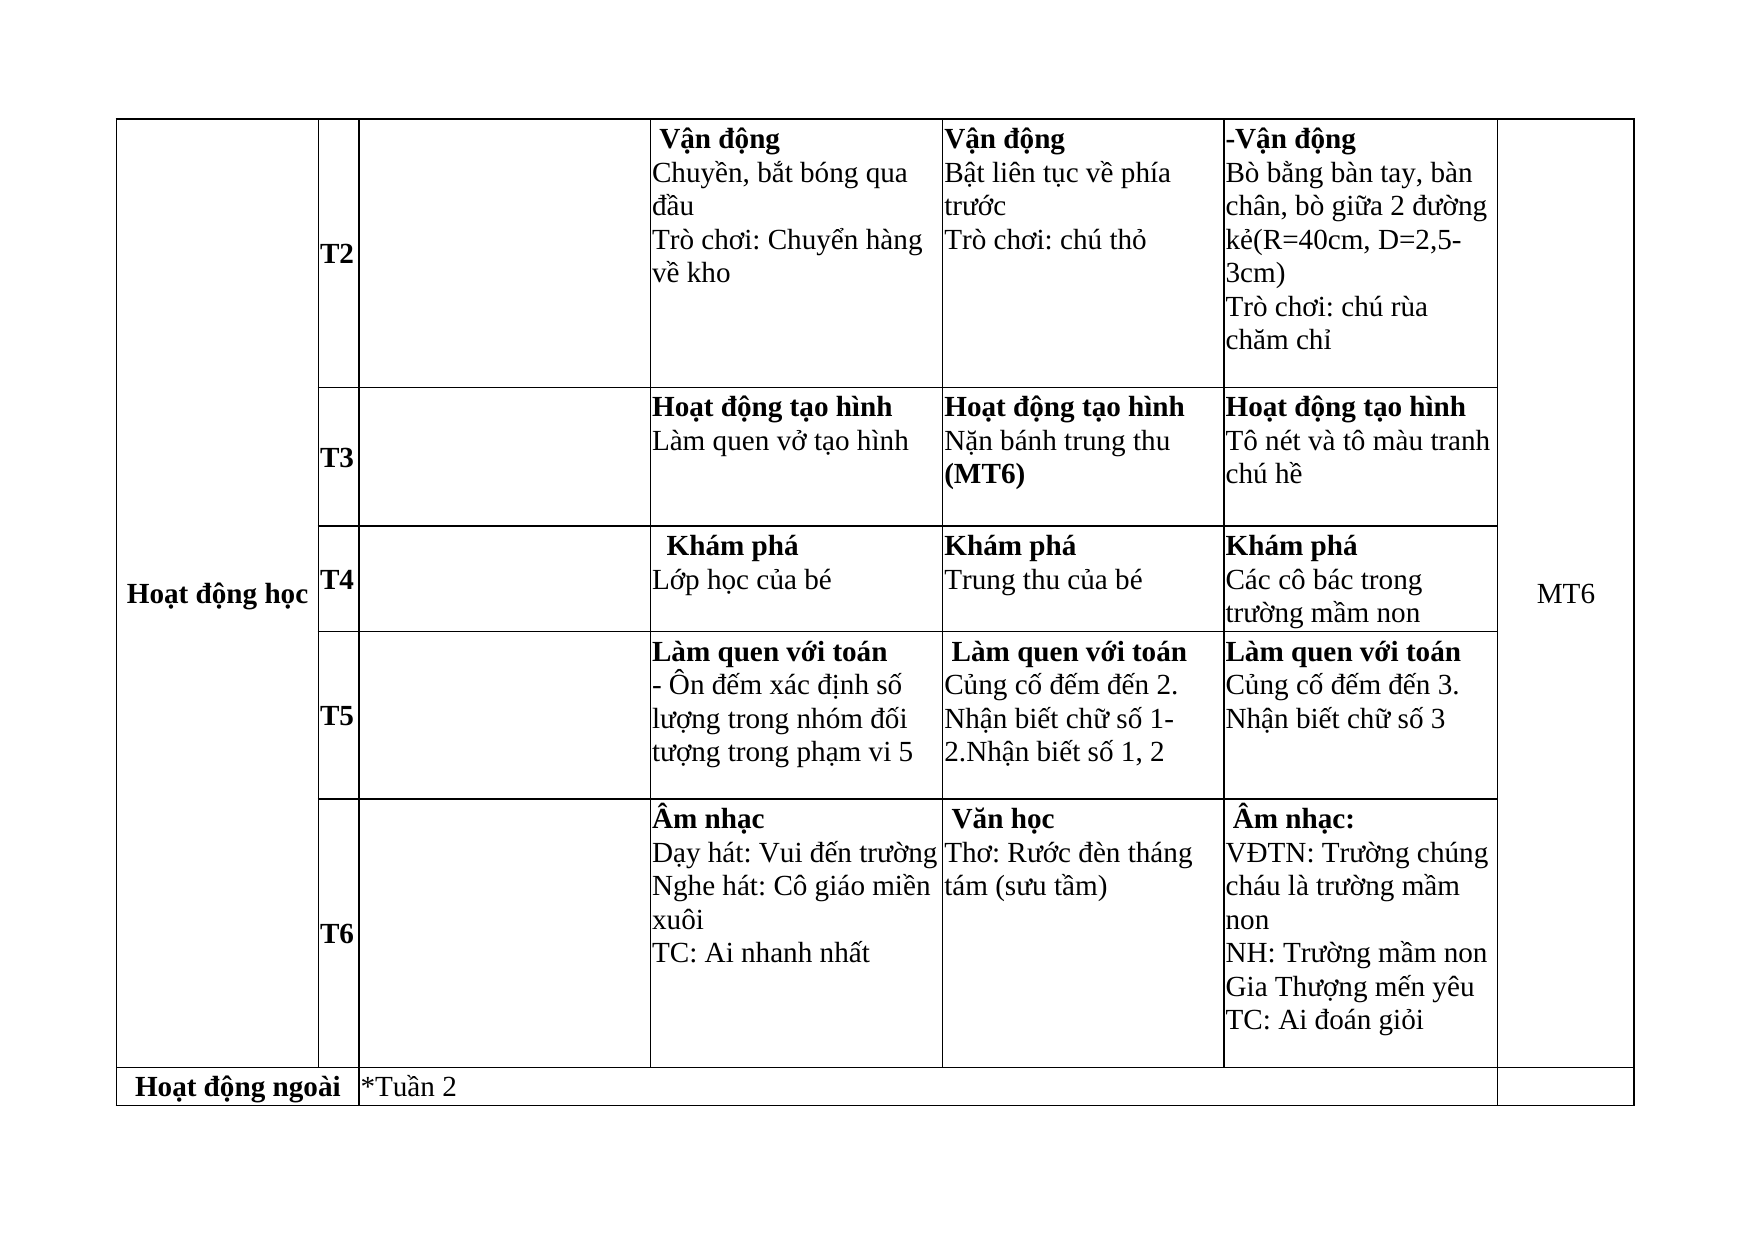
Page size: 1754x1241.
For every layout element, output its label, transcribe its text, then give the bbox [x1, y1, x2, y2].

table_cell Khám phá Trung thu của bé [943, 527, 1223, 631]
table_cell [117, 1068, 358, 1104]
table_cell Hoạt động tạo hình Nặn bánh trung thu (MT6) [943, 388, 1223, 525]
table_cell Khám phá Lớp học của bé [651, 527, 942, 631]
table_cell -Vận động Bò bằng bàn tay, bàn chân, bò giữa 2 đường kẻ(R=40cm, D=2,5-3cm) Trò chơi: chú rùa chăm chỉ [1225, 120, 1497, 386]
table_cell [360, 388, 650, 525]
table_cell [360, 632, 650, 798]
table_cell [360, 527, 650, 631]
table_cell Làm quen với toán Củng cố đếm đến 3. Nhận biết chữ số 3 [1225, 632, 1497, 798]
table_cell Làm quen với toán - Ôn đếm xác định số lượng trong nhóm đối tượng trong phạm vi 5 [651, 632, 942, 798]
table_cell Văn học Thơ: Rước đèn tháng tám (sưu tầm) [943, 800, 1223, 1066]
table_cell Khám phá Các cô bác trong trường mầm non [1225, 527, 1497, 631]
table_cell T3 [319, 388, 358, 525]
table_cell Âm nhạc: VĐTN: Trường chúng cháu là trường mầm non NH: Trường mầm non Gia Thượng mến yêu TC: Ai đoán giỏi [1225, 800, 1497, 1066]
table_cell T2 [319, 120, 358, 386]
table_cell Làm quen với toán Củng cố đếm đến 2. Nhận biết chữ số 1-2.Nhận biết số 1, 2 [943, 632, 1223, 798]
table_cell Vận động Bật liên tục về phía trước Trò chơi: chú thỏ [943, 120, 1223, 386]
table_cell [360, 800, 650, 1066]
table_cell [360, 120, 650, 386]
table_cell MT6 [1498, 120, 1633, 1066]
table_cell [1498, 1068, 1633, 1104]
table_cell T4 [319, 527, 358, 631]
table_cell Hoạt động tạo hình Làm quen vở tạo hình [651, 388, 942, 525]
table_cell Vận động Chuyền, bắt bóng qua đầu Trò chơi: Chuyển hàng về kho [651, 120, 942, 386]
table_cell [360, 1068, 1497, 1104]
table_cell T6 [319, 800, 358, 1066]
table_cell Hoạt động tạo hình Tô nét và tô màu tranh chú hề [1225, 388, 1497, 525]
table_cell T5 [319, 632, 358, 798]
table_cell Hoạt động học [117, 120, 318, 1066]
table_cell Âm nhạc Dạy hát: Vui đến trường Nghe hát: Cô giáo miền xuôi TC: Ai nhanh nhất [651, 800, 942, 1066]
